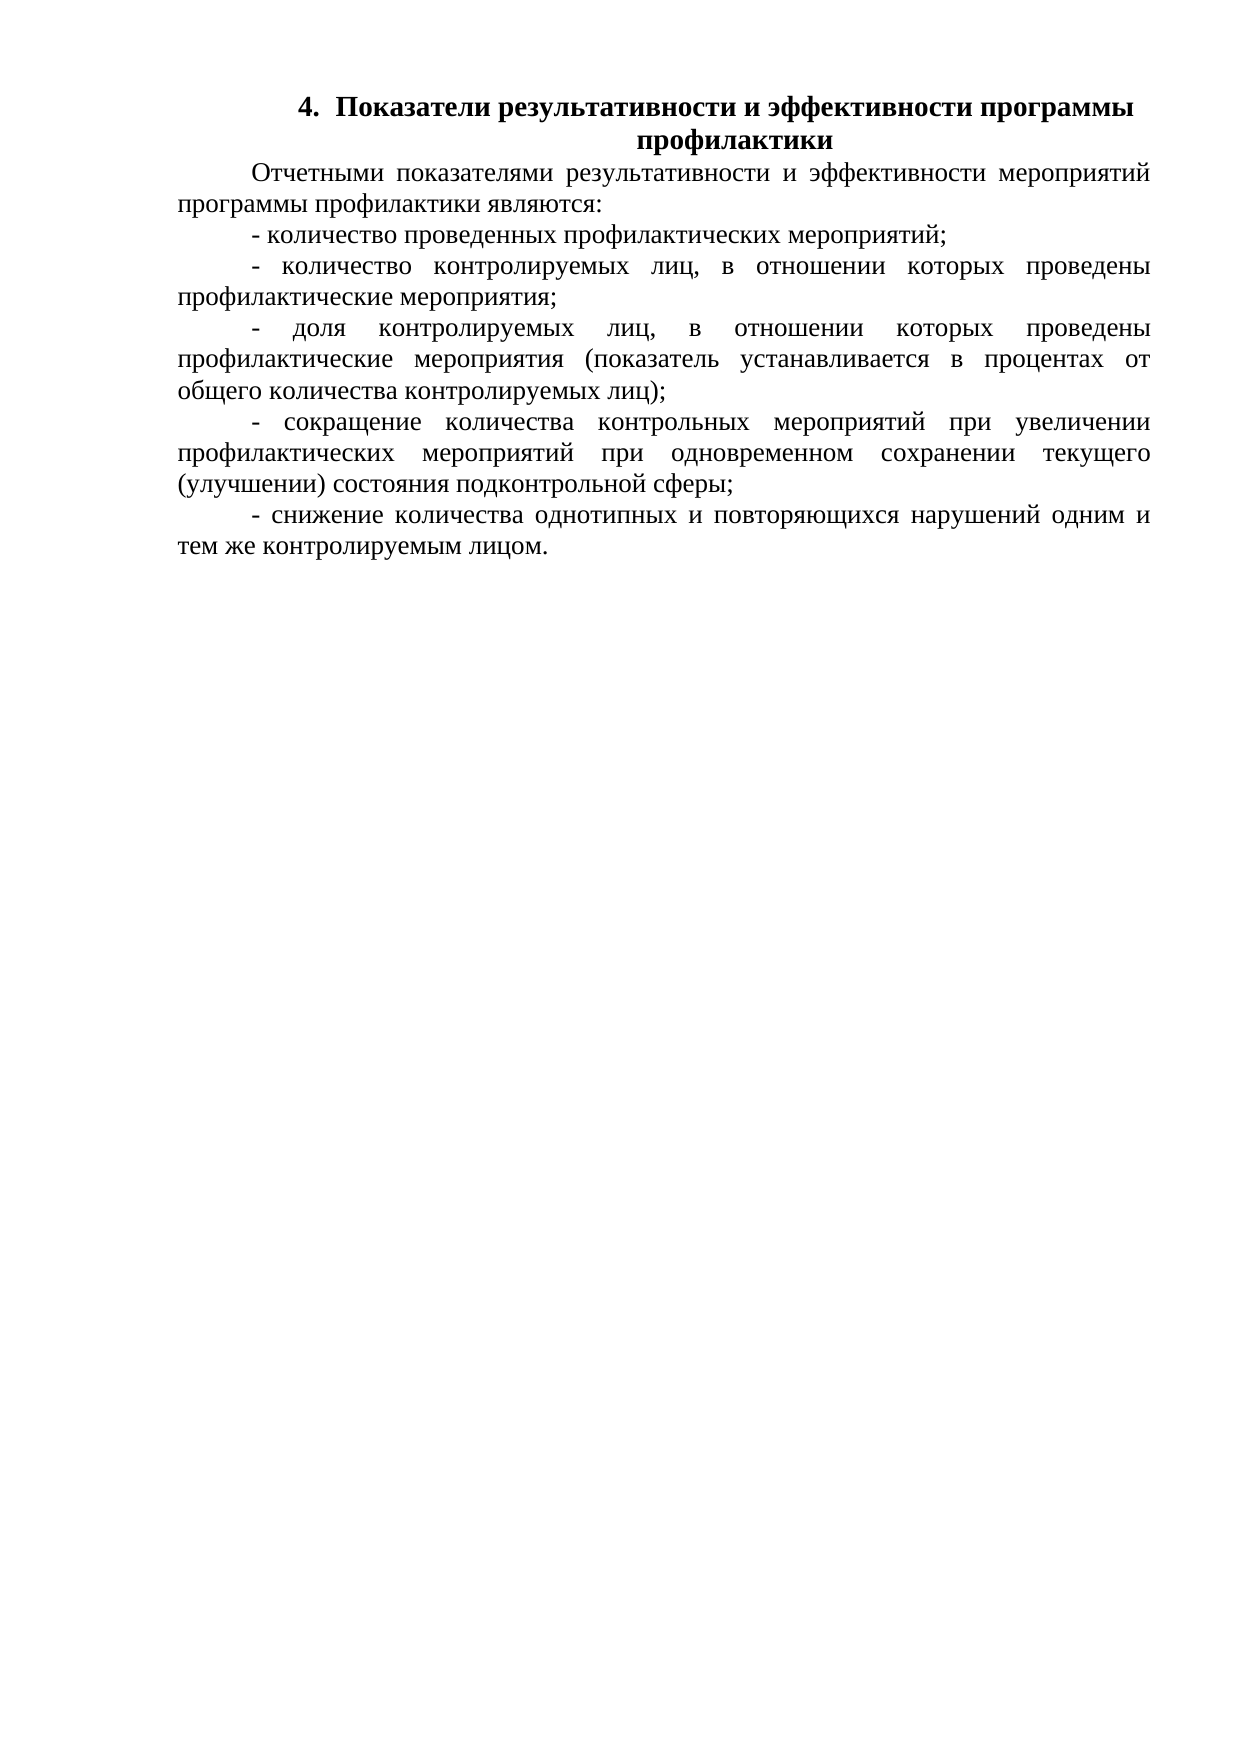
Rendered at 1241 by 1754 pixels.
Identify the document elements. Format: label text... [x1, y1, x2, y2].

text - доля контролируемых лиц, в отношении которых проведены профилактические мероприятия (показатель устанавливается в процентах от общего количества контролируемых лиц); [177, 311, 1152, 405]
text - сокращение количества контрольных мероприятий при увеличении профилактических мероприятий при одновременном сохранении текущего (улучшении) состояния подконтрольной сферы; [177, 405, 1152, 498]
text - количество проведенных профилактических мероприятий; [177, 218, 1152, 249]
text Отчетными показателями результативности и эффективности мероприятий программы профилактики являются: [177, 156, 1152, 218]
text - количество контролируемых лиц, в отношении которых проведены профилактические мероприятия; [177, 249, 1152, 311]
list Показатели результативности и эффективности программы профилактики [281, 89, 1152, 156]
text - снижение количества однотипных и повторяющихся нарушений одним и тем же контролируемым лицом. [177, 498, 1152, 561]
